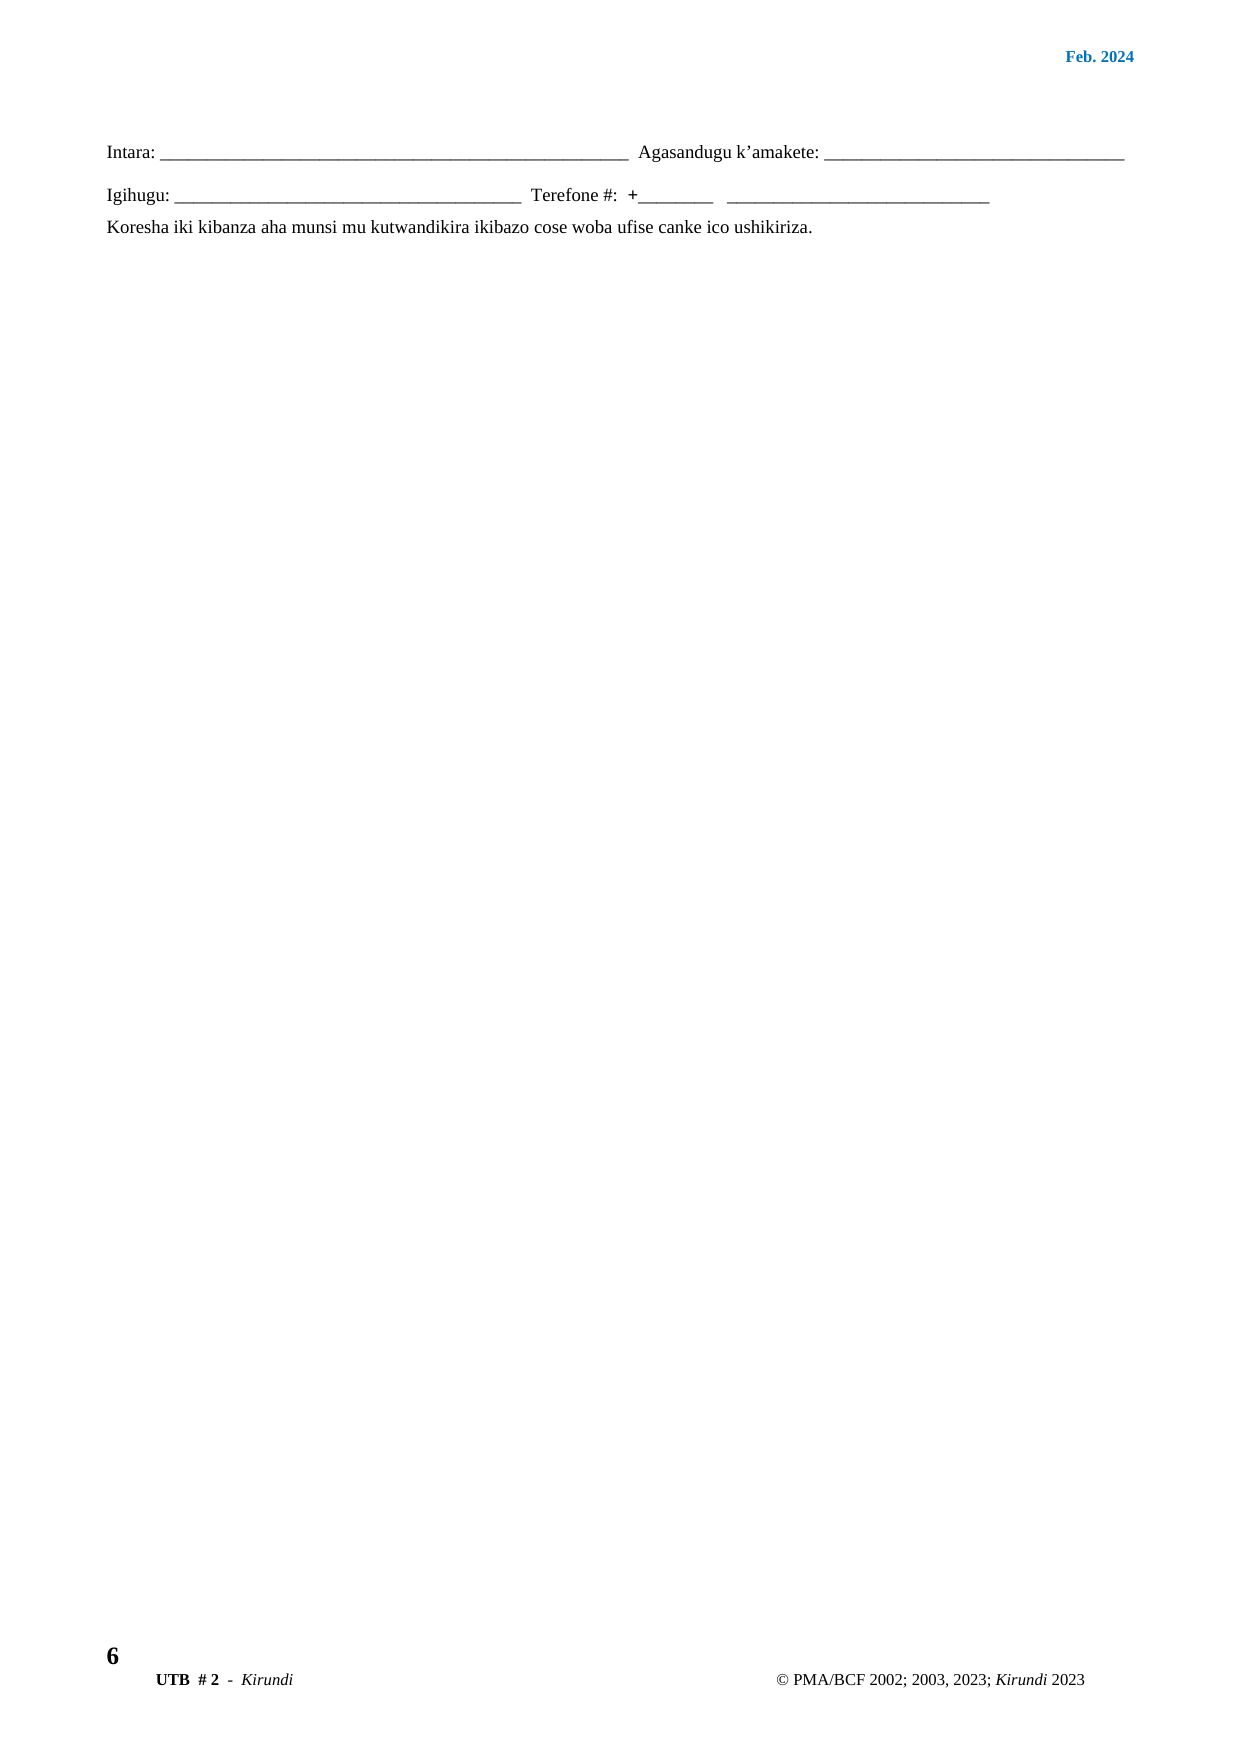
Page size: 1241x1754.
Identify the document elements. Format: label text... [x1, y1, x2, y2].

text Koresha iki kibanza aha munsi mu kutwandikira ikibazo cose woba ufise canke ico ushikiriza. [106, 216, 1134, 238]
text Igihugu: _____________________________________ Terefone #: +________ ____________________________ [106, 184, 1134, 205]
text Intara: __________________________________________________ Agasandugu k’amakete: ________________________________ [106, 141, 1134, 162]
